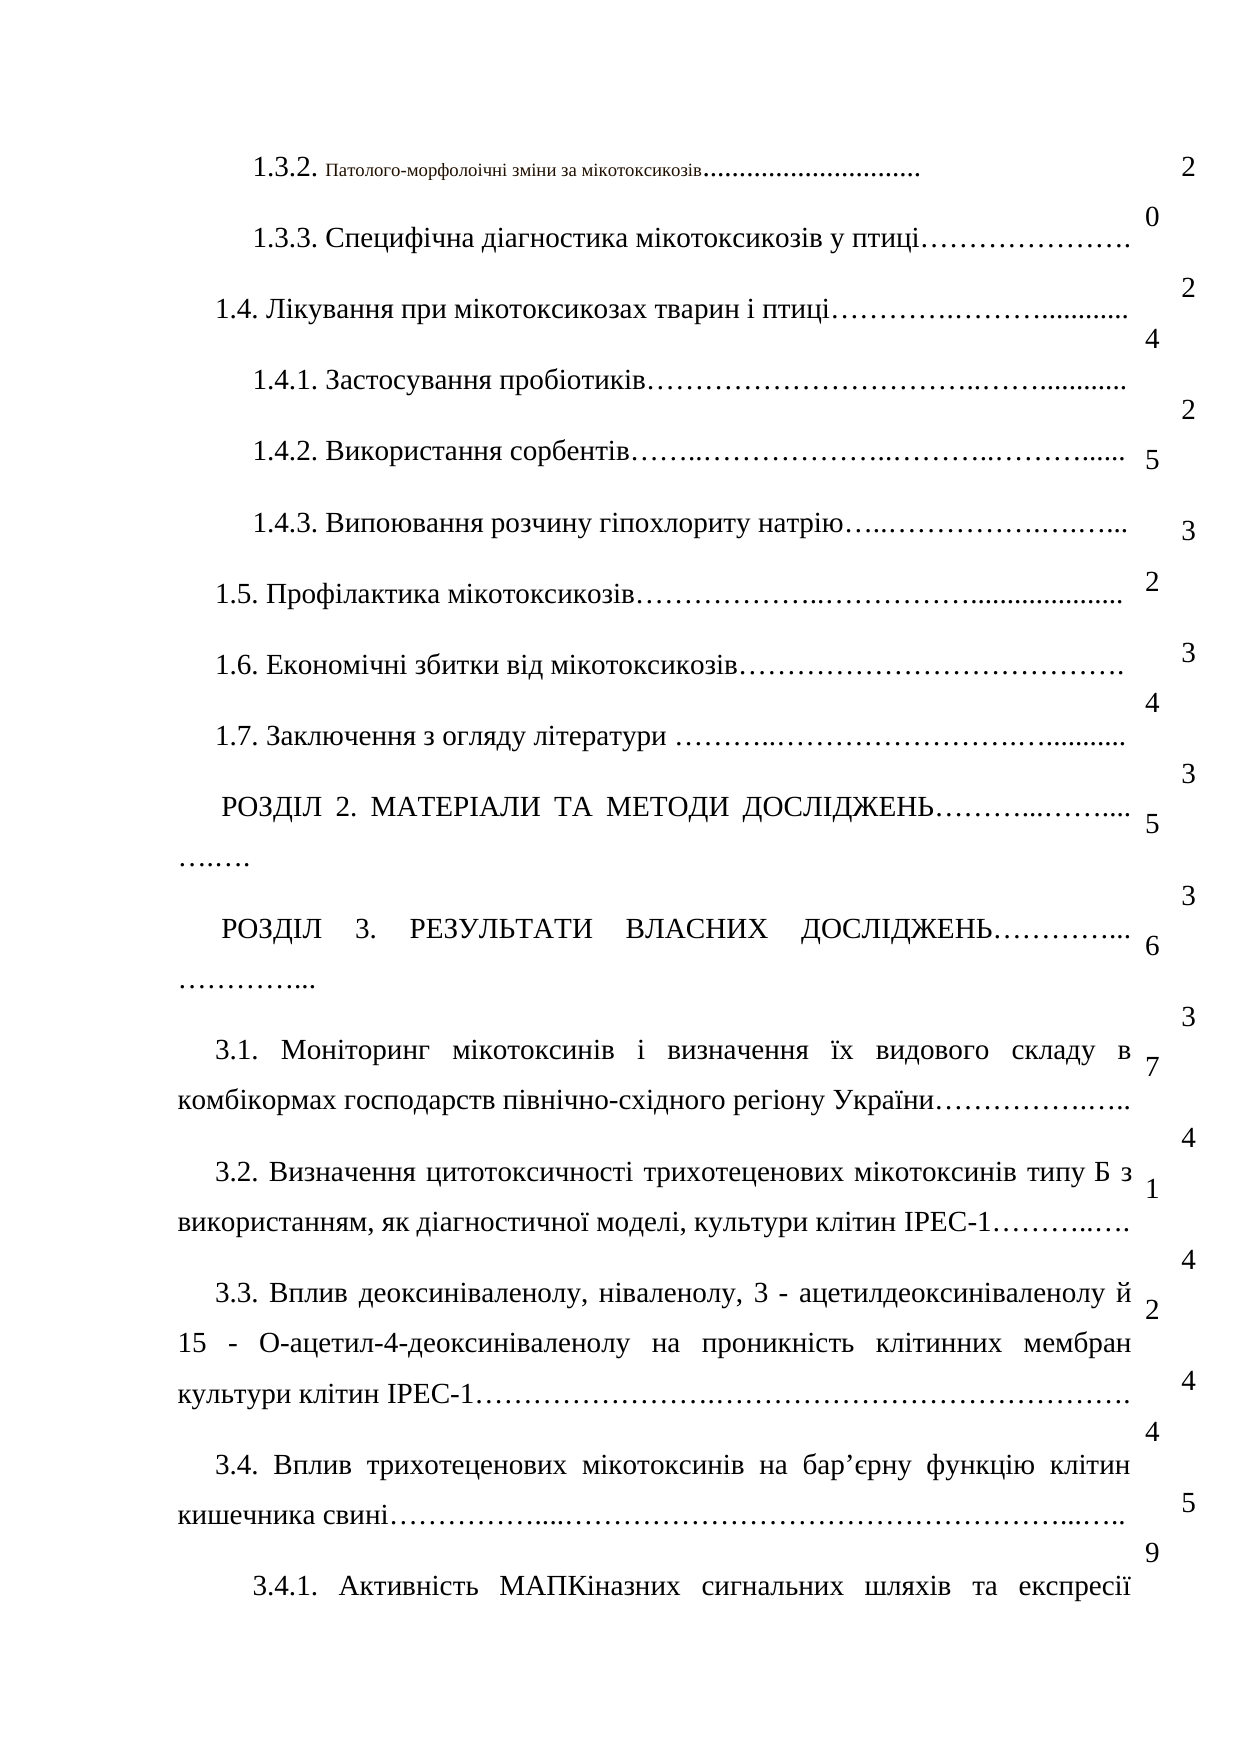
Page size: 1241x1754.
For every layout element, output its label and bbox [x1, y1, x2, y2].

table_header [1134, 128, 1192, 1602]
table_header [177, 128, 1133, 1602]
